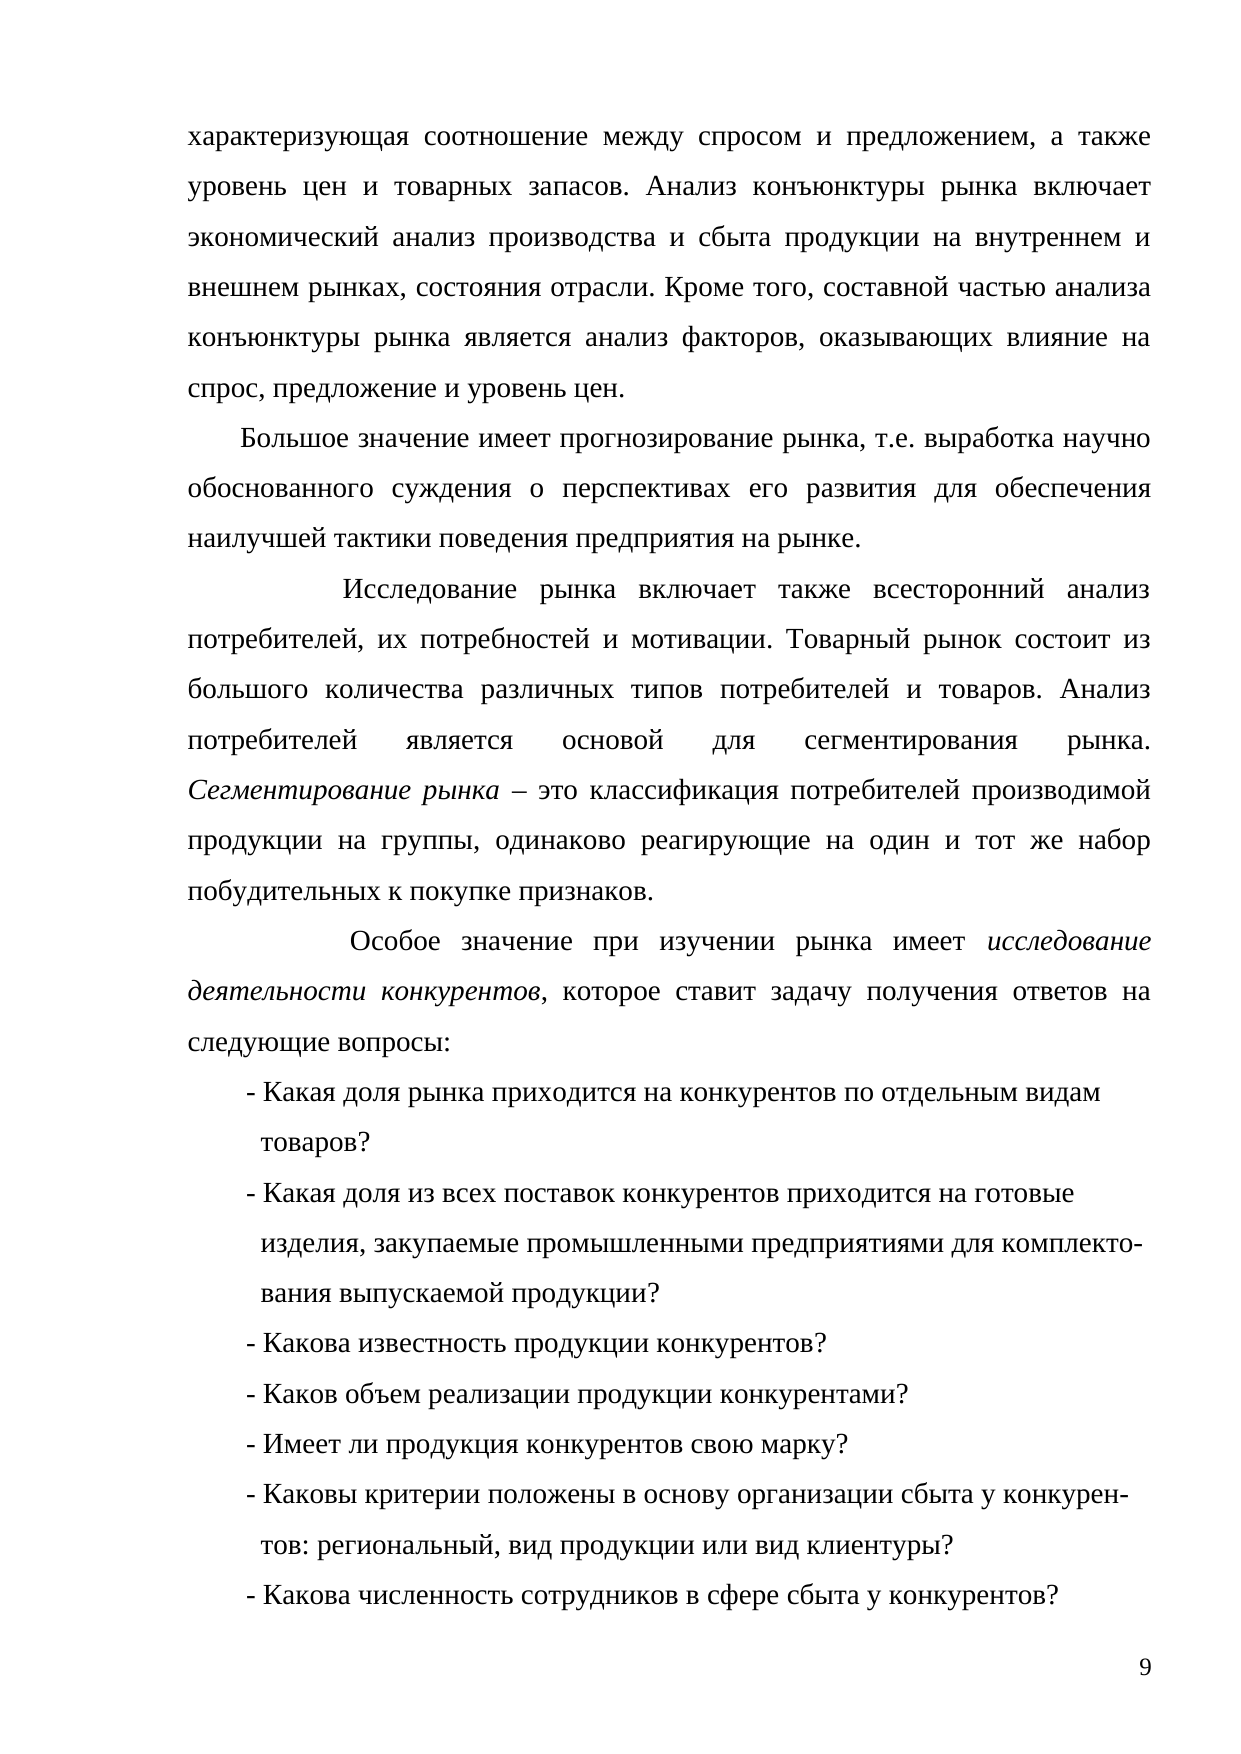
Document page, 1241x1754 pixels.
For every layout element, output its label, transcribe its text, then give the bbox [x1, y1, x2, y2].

text Особое значение при изучении рынка имеет исследование деятельности конкурентов, которое ставит задачу получения ответов на следующие вопросы: [187, 923, 1152, 1057]
text - Какая доля рынка приходится на конкурентов по отдельным видам [187, 1074, 1152, 1108]
text Большое значение имеет прогнозирование рынка, т.е. выработка научно обоснованного суждения о перспективах его развития для обеспечения наилучшей тактики поведения предприятия на рынке. [187, 420, 1152, 554]
text изделия, закупаемые промышленными предприятиями для комплекто- [187, 1225, 1152, 1258]
text вания выпускаемой продукции? [187, 1275, 1152, 1309]
text - Какая доля из всех поставок конкурентов приходится на готовые [187, 1175, 1152, 1208]
text - Имеет ли продукция конкурентов свою марку? [187, 1426, 1152, 1460]
text - Какова известность продукции конкурентов? [187, 1326, 1152, 1359]
text товаров? [187, 1124, 1152, 1158]
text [187, 118, 1152, 403]
text - Каков объем реализации продукции конкурентами? [187, 1376, 1152, 1409]
text тов: региональный, вид продукции или вид клиентуры? [187, 1527, 1152, 1560]
text Исследование рынка включает также всесторонний анализ потребителей, их потребностей и мотивации. Товарный рынок состоит из большого количества различных типов потребителей и товаров. Анализ потребителей является основой для сегментирования рынка. Сегментирование рынка – это классификация потребителей производимой продукции на группы, одинаково реагирующие на один и тот же набор побудительных к покупке признаков. [187, 571, 1152, 906]
text - Каковы критерии положены в основу организации сбыта у конкурен- [187, 1477, 1152, 1510]
text - Какова численность сотрудников в сфере сбыта у конкурентов? [187, 1577, 1152, 1611]
